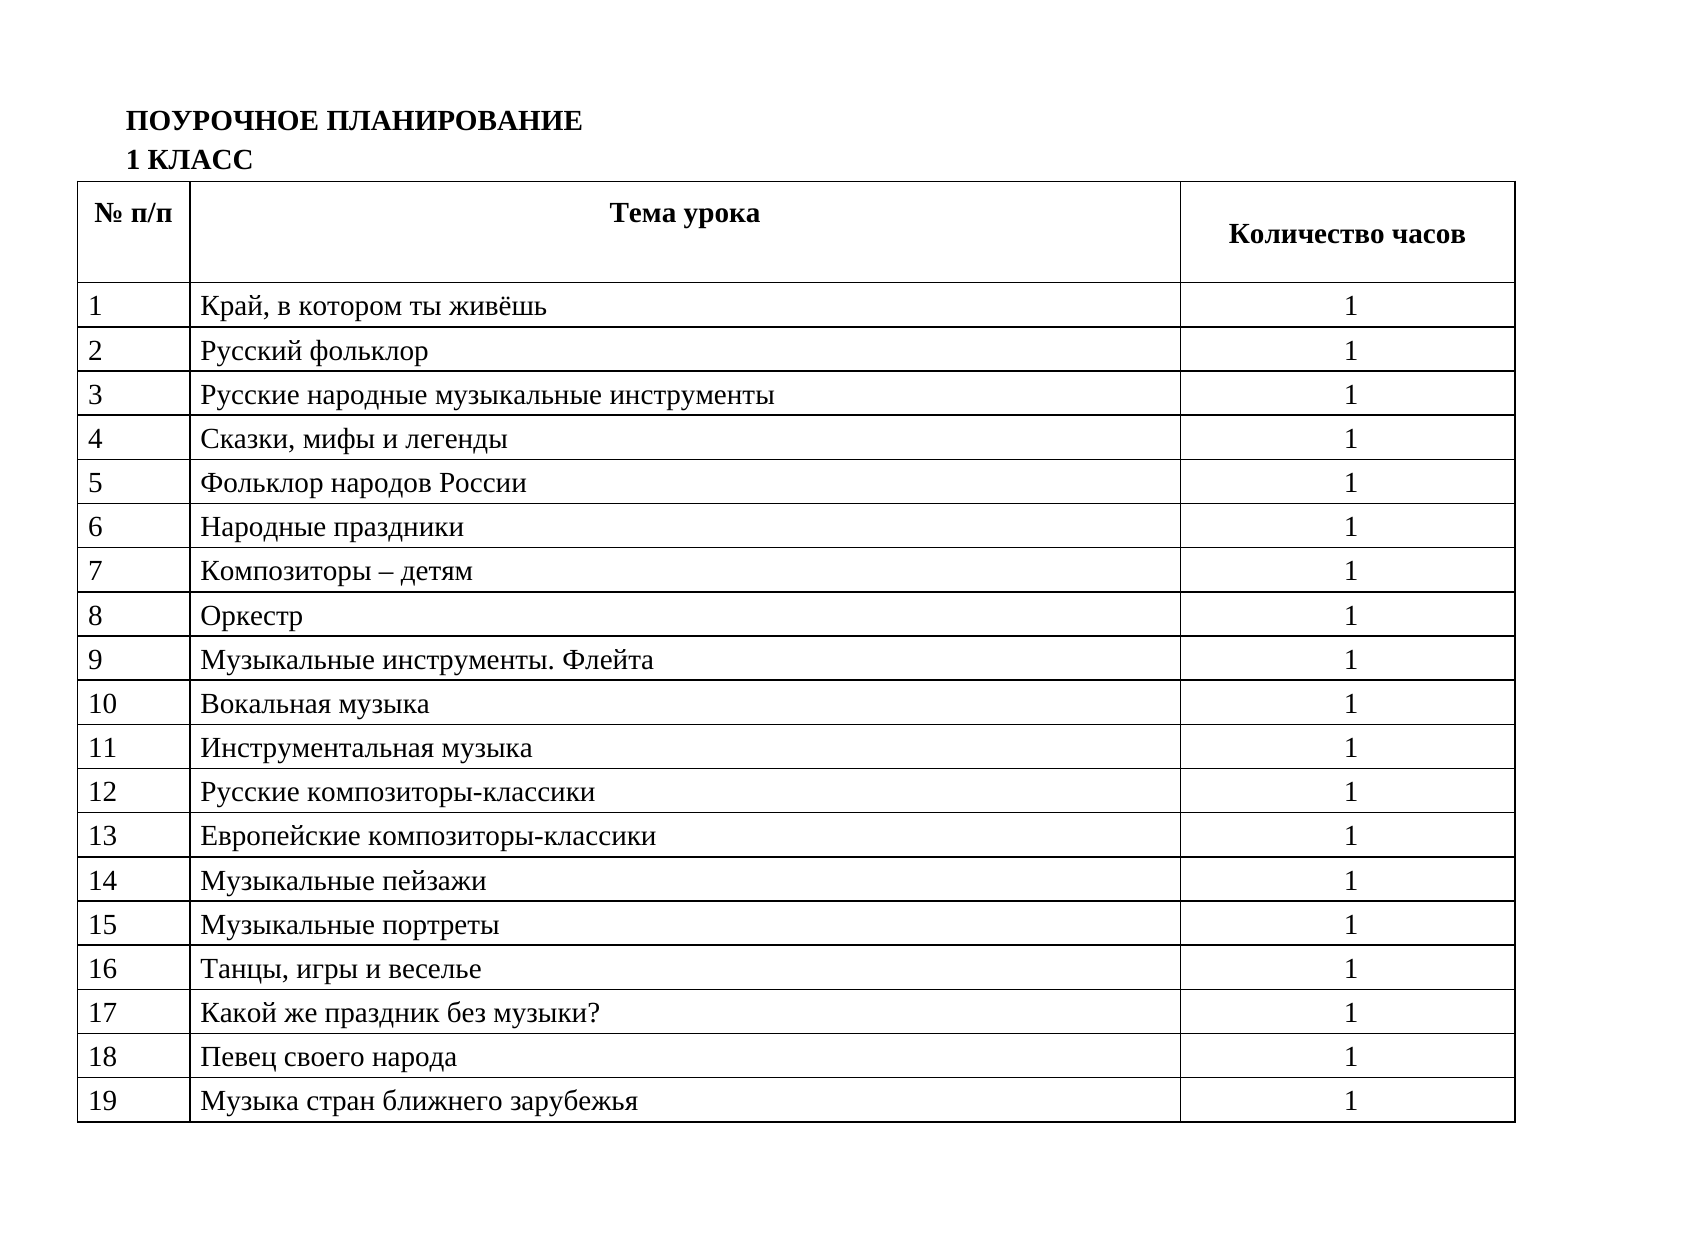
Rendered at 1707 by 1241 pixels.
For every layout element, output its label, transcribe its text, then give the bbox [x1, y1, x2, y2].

table_cell Европейские композиторы-классики [191, 813, 1180, 856]
table_cell 19 [78, 1078, 189, 1121]
table_cell Фольклор народов России [191, 460, 1180, 503]
table_cell Музыкальные портреты [191, 902, 1180, 944]
table_cell 1 [1181, 504, 1514, 547]
table_cell Сказки, мифы и легенды [191, 416, 1180, 458]
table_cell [191, 1078, 1180, 1121]
table_cell 1 [1181, 548, 1514, 591]
text ПОУРОЧНОЕ ПЛАНИРОВАНИЕ [89, 103, 1618, 137]
table_cell Музыкальные пейзажи [191, 858, 1180, 900]
table_cell 16 [78, 946, 189, 988]
table_cell 7 [78, 548, 189, 591]
table_cell Край, в котором ты живёшь [191, 283, 1180, 326]
table_cell 8 [78, 593, 189, 635]
table_cell Русский фольклор [191, 328, 1180, 370]
table_cell 1 [1181, 725, 1514, 768]
table_cell 2 [78, 328, 189, 370]
table_cell Русские композиторы-классики [191, 769, 1180, 812]
table_cell Вокальная музыка [191, 681, 1180, 723]
table_cell 1 [1181, 902, 1514, 944]
table_cell 1 [1181, 1034, 1514, 1077]
table_cell 1 [78, 283, 189, 326]
table_cell Танцы, игры и веселье [191, 946, 1180, 988]
table_cell 13 [78, 813, 189, 856]
table_cell 1 [1181, 372, 1514, 414]
table_header Количество часов [1181, 182, 1514, 282]
table_cell 1 [1181, 681, 1514, 723]
table_cell 5 [78, 460, 189, 503]
table_cell 12 [78, 769, 189, 812]
table_cell 1 [1181, 460, 1514, 503]
table_cell Певец своего народа [191, 1034, 1180, 1077]
table_cell 1 [1181, 769, 1514, 812]
table_header Тема урока [191, 182, 1180, 282]
text 1 КЛАСС [89, 142, 1618, 176]
table_cell Музыкальные инструменты. Флейта [191, 637, 1180, 679]
table_cell 1 [1181, 946, 1514, 988]
table_cell 14 [78, 858, 189, 900]
table_cell 6 [78, 504, 189, 547]
table_cell 1 [1181, 990, 1514, 1033]
table_cell 1 [1181, 328, 1514, 370]
table_cell 1 [1181, 1078, 1514, 1121]
table_cell Инструментальная музыка [191, 725, 1180, 768]
table_cell 1 [1181, 813, 1514, 856]
table_cell 10 [78, 681, 189, 723]
table_cell 11 [78, 725, 189, 768]
table_cell 4 [78, 416, 189, 458]
table_cell 1 [1181, 283, 1514, 326]
table_cell Русские народные музыкальные инструменты [191, 372, 1180, 414]
table_header № п/п [78, 182, 189, 282]
table_cell 15 [78, 902, 189, 944]
table_cell 9 [78, 637, 189, 679]
table_cell 1 [1181, 858, 1514, 900]
table_cell Народные праздники [191, 504, 1180, 547]
table_cell Какой же праздник без музыки? [191, 990, 1180, 1033]
table_cell 18 [78, 1034, 189, 1077]
table_cell 17 [78, 990, 189, 1033]
table_cell 1 [1181, 416, 1514, 458]
table_cell Композиторы – детям [191, 548, 1180, 591]
table_cell 3 [78, 372, 189, 414]
table_cell 1 [1181, 593, 1514, 635]
table_cell Оркестр [191, 593, 1180, 635]
table_cell 1 [1181, 637, 1514, 679]
